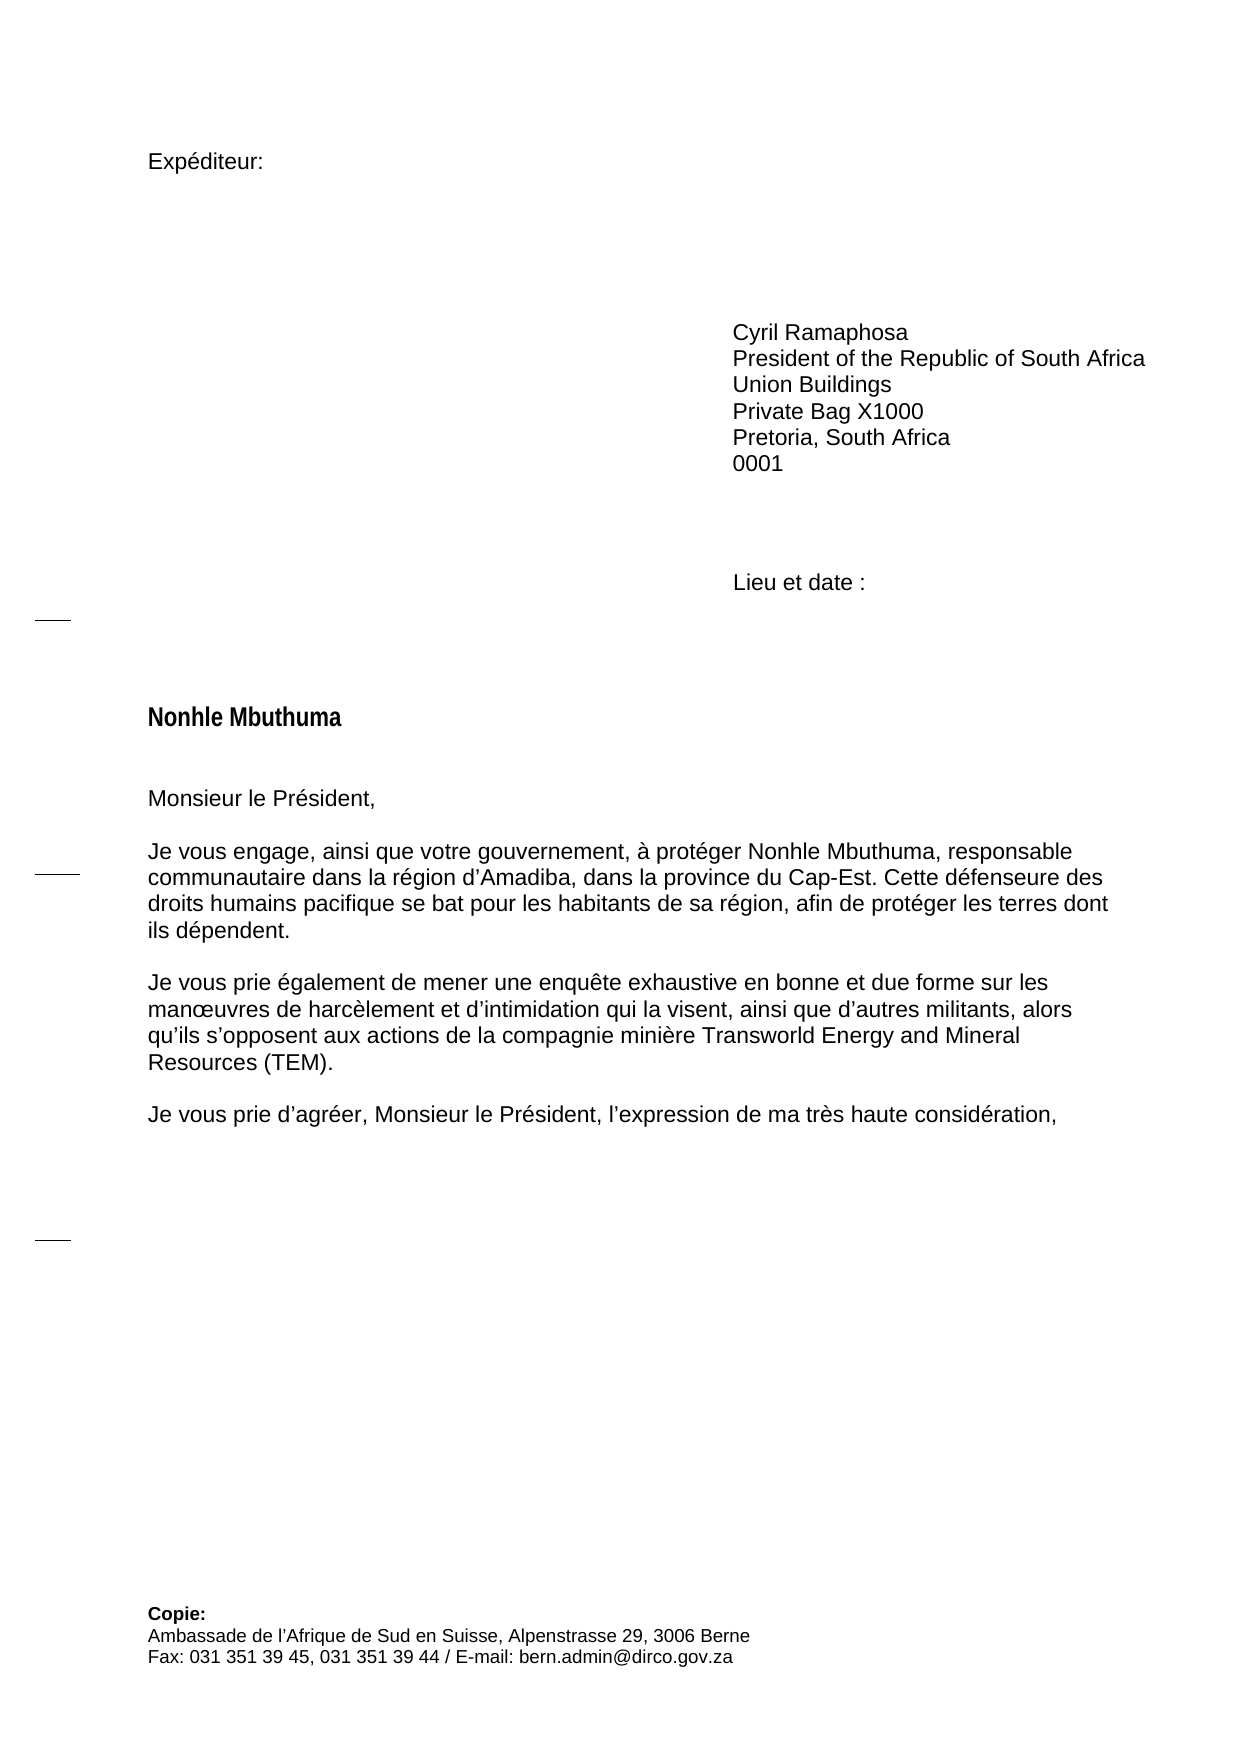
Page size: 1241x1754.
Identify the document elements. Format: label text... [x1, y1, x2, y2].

text Je vous prie également de mener une enquête exhaustive en bonne et due forme sur les manœuvres de harcèlement et d’intimidation qui la visent, ainsi que d’autres militants, alors qu’ils s’opposent aux actions de la compagnie minière Transworld Energy and Mineral Resources (TEM). [148, 969, 1122, 1075]
text Lieu et date : [148, 569, 1122, 596]
text Monsieur le Président, [148, 785, 1122, 811]
text Je vous prie d’agréer, Monsieur le Président, l’expression de ma très haute considération, [148, 1101, 1122, 1127]
text Nonhle Mbuthuma [148, 701, 1122, 732]
text Je vous engage, ainsi que votre gouvernement, à protéger Nonhle Mbuthuma, responsable communautaire dans la région d’Amadiba, dans la province du Cap-Est. Cette défenseure des droits humains pacifique se bat pour les habitants de sa région, afin de protéger les terres dont ils dépendent. [148, 838, 1122, 943]
